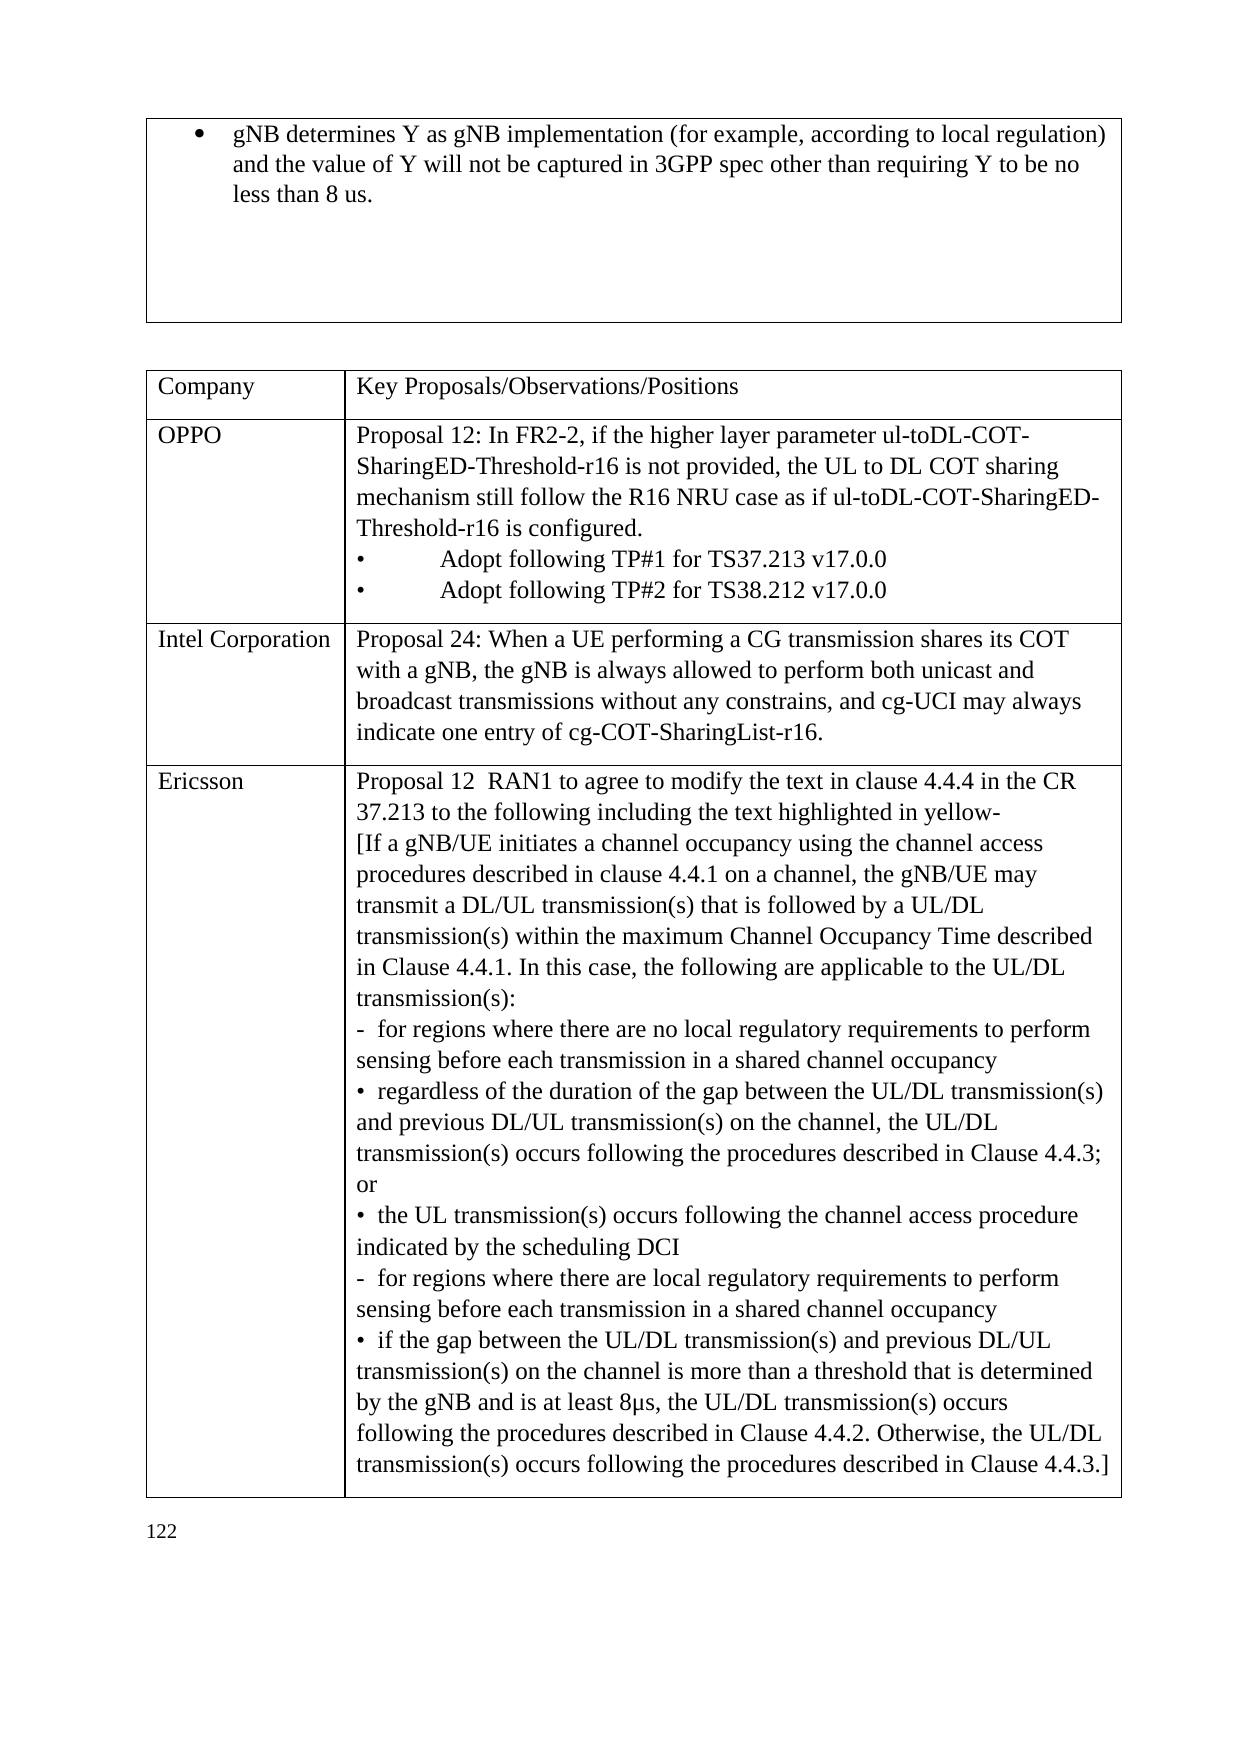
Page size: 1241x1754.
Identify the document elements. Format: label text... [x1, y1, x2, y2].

table_cell Proposal 12 RAN1 to agree to modify the text in clause 4.4.4 in the CR 37.213 to the following including the text highlighted in yellow- [If a gNB/UE initiates a channel occupancy using the channel access procedures described in clause 4.4.1 on a channel, the gNB/UE may transmit a DL/UL transmission(s) that is followed by a UL/DL transmission(s) within the maximum Channel Occupancy Time described in Clause 4.4.1. In this case, the following are applicable to the UL/DL transmission(s): - for regions where there are no local regulatory requirements to perform sensing before each transmission in a shared channel occupancy • regardless of the duration of the gap between the UL/DL transmission(s) and previous DL/UL transmission(s) on the channel, the UL/DL transmission(s) occurs following the procedures described in Clause 4.4.3; or • the UL transmission(s) occurs following the channel access procedure indicated by the scheduling DCI - for regions where there are local regulatory requirements to perform sensing before each transmission in a shared channel occupancy • if the gap between the UL/DL transmission(s) and previous DL/UL transmission(s) on the channel is more than a threshold that is determined by the gNB and is at least 8μs, the UL/DL transmission(s) occurs following the procedures described in Clause 4.4.2. Otherwise, the UL/DL transmission(s) occurs following the procedures described in Clause 4.4.3.] [346, 766, 1121, 1497]
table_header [147, 119, 1121, 322]
table_cell Proposal 12: In FR2-2, if the higher layer parameter ul-toDL-COT-SharingED-Threshold-r16 is not provided, the UL to DL COT sharing mechanism still follow the R16 NRU case as if ul-toDL-COT-SharingED-Threshold-r16 is configured. • Adopt following TP#1 for TS37.213 v17.0.0 • Adopt following TP#2 for TS38.212 v17.0.0 [346, 420, 1121, 623]
table_cell OPPO [147, 420, 344, 623]
table_header Company [147, 371, 344, 419]
table_cell Intel Corporation [147, 624, 344, 765]
table_cell Ericsson [147, 766, 344, 1497]
table_header Key Proposals/Observations/Positions [346, 371, 1121, 419]
table_cell Proposal 24: When a UE performing a CG transmission shares its COT with a gNB, the gNB is always allowed to perform both unicast and broadcast transmissions without any constrains, and cg-UCI may always indicate one entry of cg-COT-SharingList-r16. [346, 624, 1121, 765]
